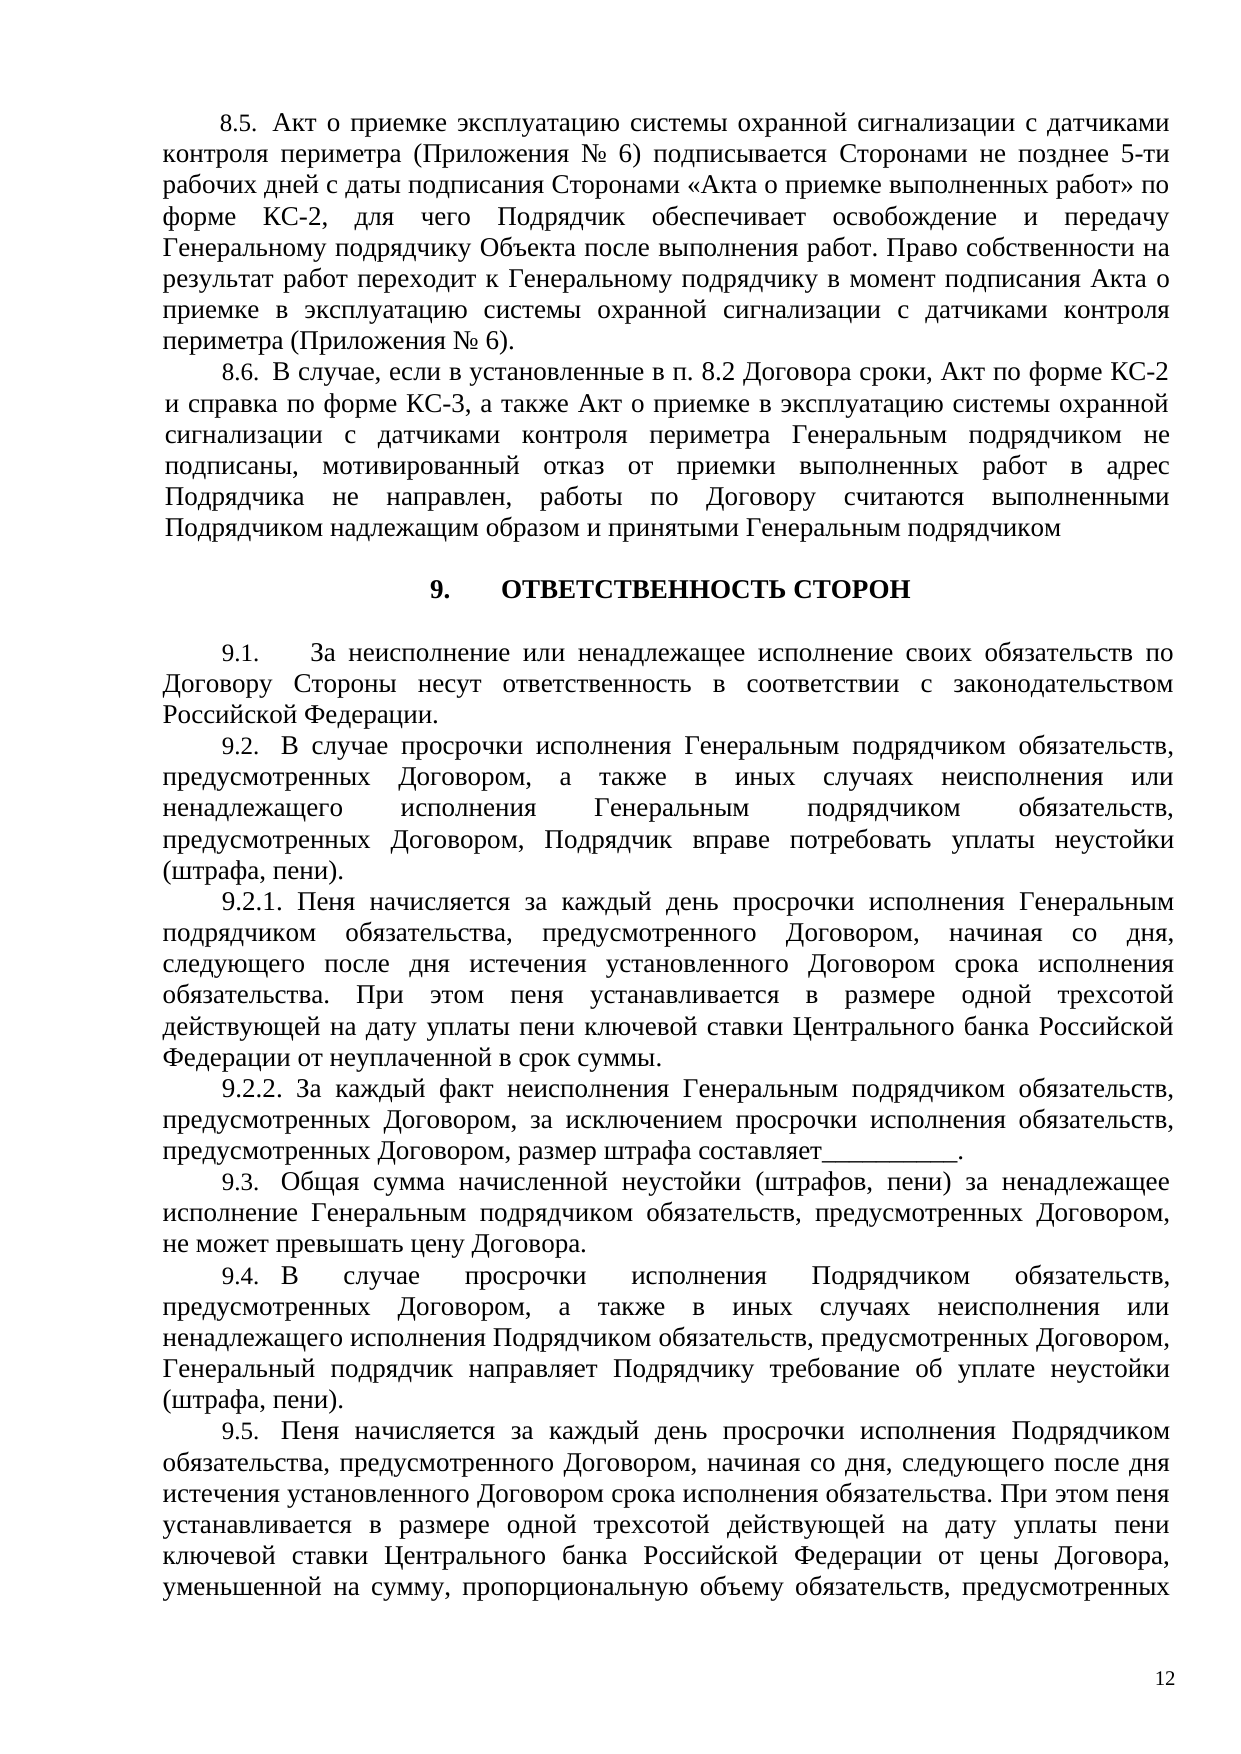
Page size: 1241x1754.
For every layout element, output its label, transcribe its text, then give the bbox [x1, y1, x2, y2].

list В случае просрочки исполнения Генеральным подрядчиком обязательств, предусмотренных Договором, а также в иных случаях неисполнения или ненадлежащего исполнения Генеральным подрядчиком обязательств, предусмотренных Договором, Подрядчик вправе потребовать уплаты неустойки (штрафа, пени). [162, 729, 1175, 885]
list Общая сумма начисленной неустойки (штрафов, пени) за ненадлежащее исполнение Генеральным подрядчиком обязательств, предусмотренных Договором, не может превышать цену Договора. [162, 1165, 1171, 1259]
list ОТВЕТСТВЕННОСТЬ СТОРОН [162, 573, 1175, 605]
list В случае просрочки исполнения Подрядчиком обязательств, предусмотренных Договором, а также в иных случаях неисполнения или ненадлежащего исполнения Подрядчиком обязательств, предусмотренных Договором, Генеральный подрядчик направляет Подрядчику требование об уплате неустойки (штрафа, пени). [162, 1259, 1171, 1414]
list В случае, если в установленные в п. 8.2 Договора сроки, Акт по форме КС-2 и справка по форме КС-3, а также Акт о приемке в эксплуатацию системы охранной сигнализации с датчиками контроля периметра Генеральным подрядчиком не подписаны, мотивированный отказ от приемки выполненных работ в адрес Подрядчика не направлен, работы по Договору считаются выполненными Подрядчиком надлежащим образом и принятыми Генеральным подрядчиком [164, 356, 1171, 542]
text 9.2.2. За каждый факт неисполнения Генеральным подрядчиком обязательств, предусмотренных Договором, за исключением просрочки исполнения обязательств, предусмотренных Договором, размер штрафа составляет__________. [162, 1072, 1175, 1165]
list За неисполнение или ненадлежащее исполнение своих обязательств по Договору Стороны несут ответственность в соответствии с законодательством Российской Федерации. [162, 636, 1175, 729]
text 9.2.1. Пеня начисляется за каждый день просрочки исполнения Генеральным подрядчиком обязательства, предусмотренного Договором, начиная со дня, следующего после дня истечения установленного Договором срока исполнения обязательства. При этом пеня устанавливается в размере одной трехсотой действующей на дату уплаты пени ключевой ставки Центрального банка Российской Федерации от неуплаченной в срок суммы. [162, 885, 1175, 1072]
list Акт о приемке эксплуатацию системы охранной сигнализации с датчиками контроля периметра (Приложения № 6) подписывается Сторонами не позднее 5-ти рабочих дней с даты подписания Сторонами «Акта о приемке выполненных работ» по форме КС-2, для чего Подрядчик обеспечивает освобождение и передачу Генеральному подрядчику Объекта после выполнения работ. Право собственности на результат работ переходит к Генеральному подрядчику в момент подписания Акта о приемке в эксплуатацию системы охранной сигнализации с датчиками контроля периметра (Приложения № 6). [162, 106, 1171, 356]
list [162, 1414, 1171, 1601]
